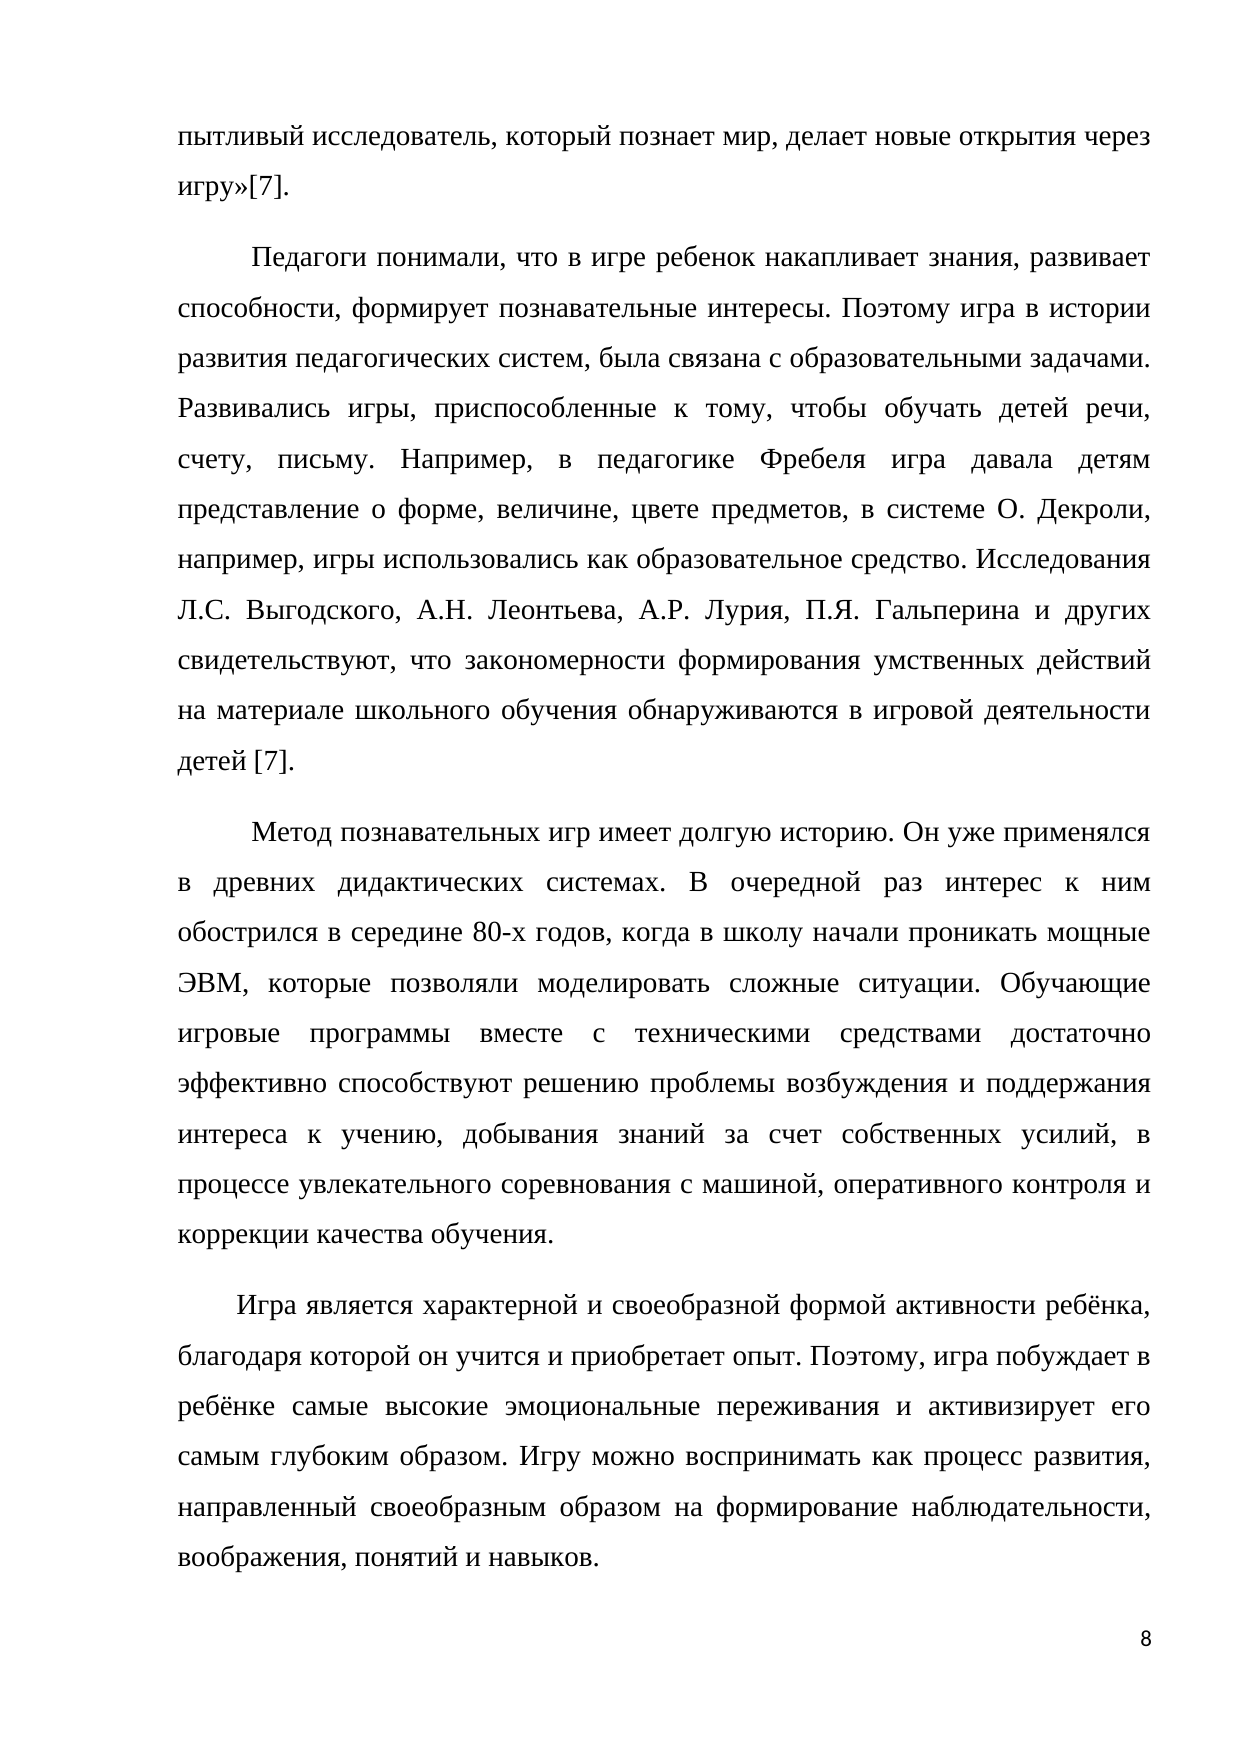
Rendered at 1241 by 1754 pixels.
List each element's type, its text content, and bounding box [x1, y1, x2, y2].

text Метод познавательных игр имеет долгую историю. Он уже применялся в древних дидактических системах. В очередной раз интерес к ним обострился в середине 80-х годов, когда в школу начали проникать мощные ЭВМ, которые позволяли моделировать сложные ситуации. Обучающие игровые программы вместе с техническими средствами достаточно эффективно способствуют решению проблемы возбуждения и поддержания интереса к учению, добывания знаний за счет собственных усилий, в процессе увлекательного соревнования с машиной, оперативного контроля и коррекции качества обучения. [177, 814, 1152, 1250]
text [177, 118, 1152, 202]
text Игра является характерной и своеобразной формой активности ребёнка, благодаря которой он учится и приобретает опыт. Поэтому, игра побуждает в ребёнке самые высокие эмоциональные переживания и активизирует его самым глубоким образом. Игру можно воспринимать как процесс развития, направленный своеобразным образом на формирование наблюдательности, воображения, понятий и навыков. [177, 1287, 1152, 1573]
text Педагоги понимали, что в игре ребенок накапливает знания, развивает способности, формирует познавательные интересы. Поэтому игра в истории развития педагогических систем, была связана с образовательными задачами. Развивались игры, приспособленные к тому, чтобы обучать детей речи, счету, письму. Например, в педагогике Фребеля игра давала детям представление о форме, величине, цвете предметов, в системе О. Декроли, например, игры использовались как образовательное средство. Исследования Л.С. Выгодского, А.Н. Леонтьева, А.Р. Лурия, П.Я. Гальперина и других свидетельствуют, что закономерности формирования умственных действий на материале школьного обучения обнаруживаются в игровой деятельности детей [7]. [177, 239, 1152, 776]
